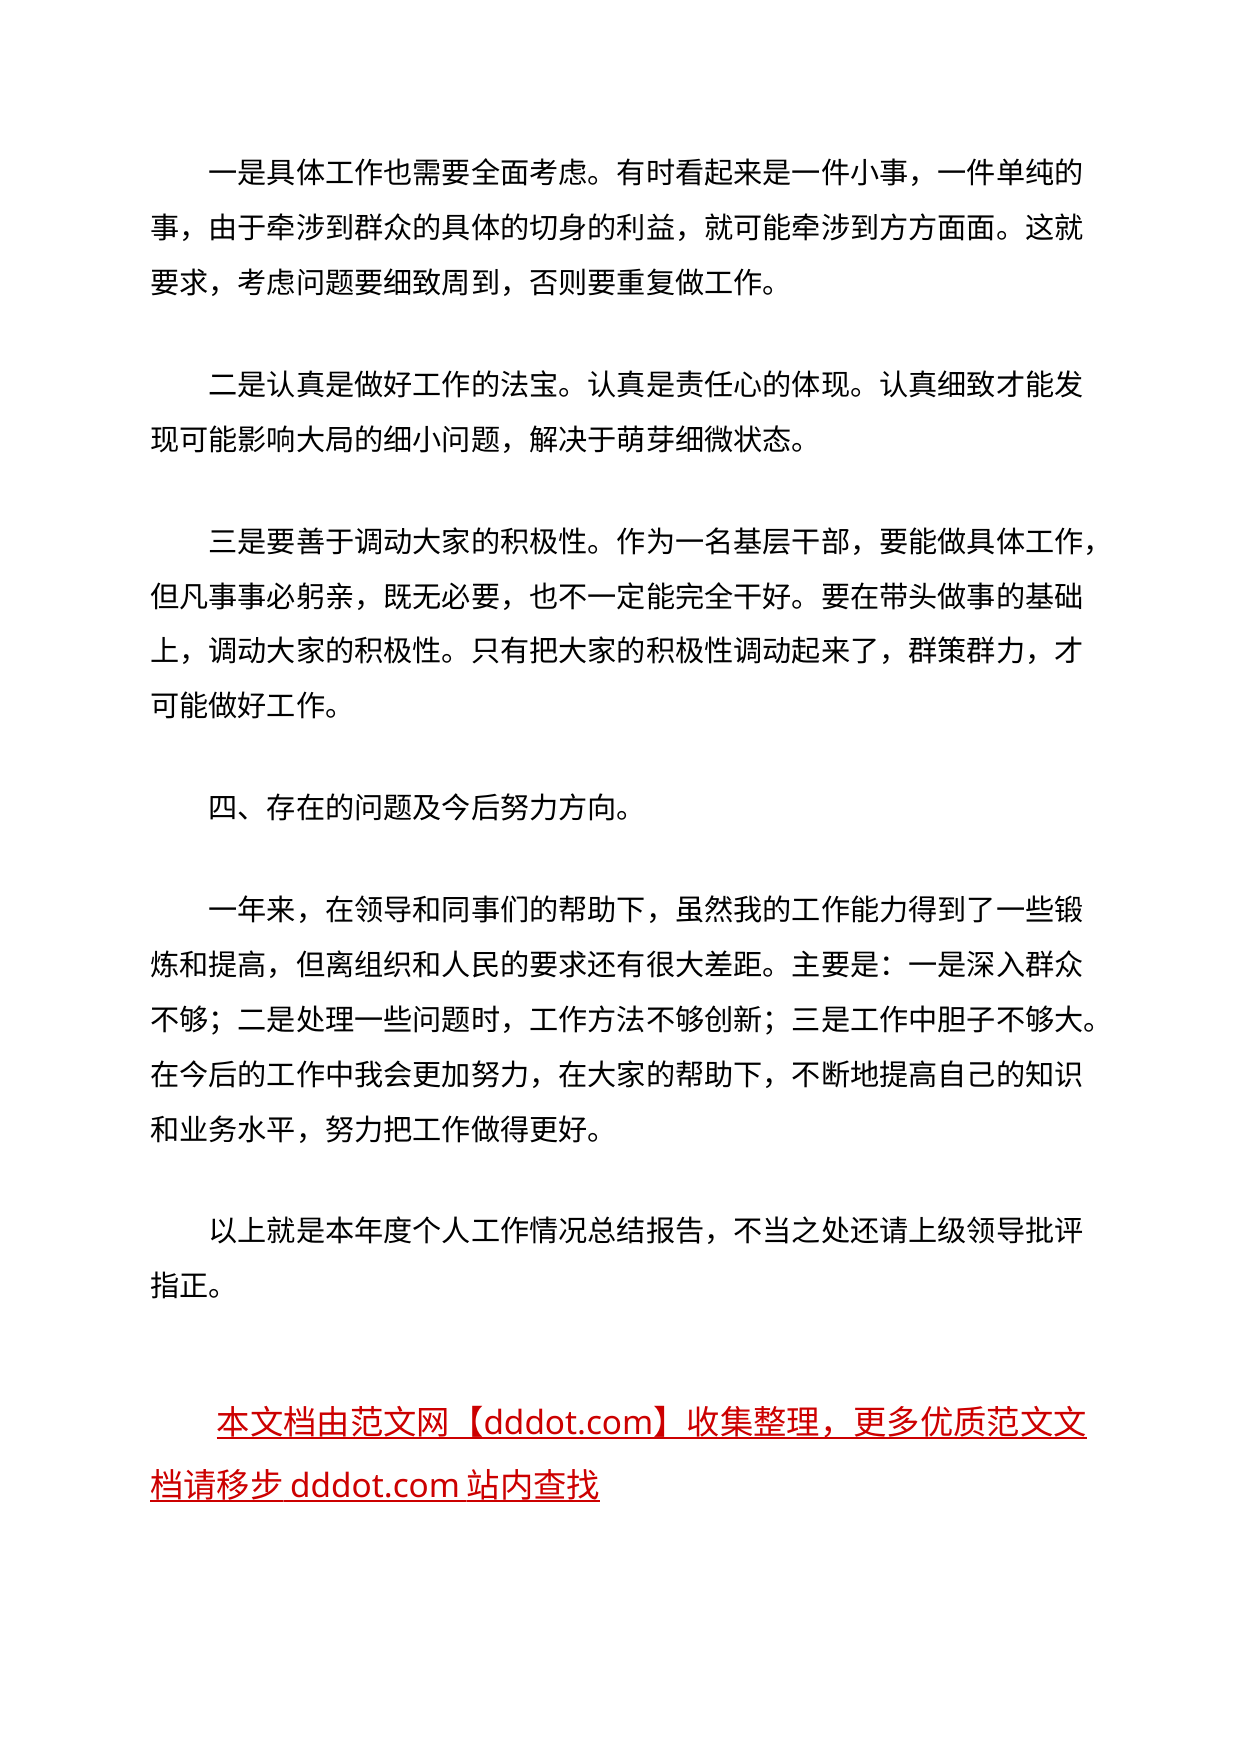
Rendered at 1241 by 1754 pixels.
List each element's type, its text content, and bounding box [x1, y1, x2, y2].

text 二是认真是做好工作的法宝。认真是责任心的体现。认真细致才能发现可能影响大局的细小问题，解决于萌芽细微状态。 [150, 362, 1090, 459]
text 四、存在的问题及今后努力方向。 [150, 785, 1090, 827]
text 三是要善于调动大家的积极性。作为一名基层干部，要能做具体工作，但凡事事必躬亲，既无必要，也不一定能完全干好。要在带头做事的基础上，调动大家的积极性。只有把大家的积极性调动起来了，群策群力，才可能做好工作。 [150, 518, 1090, 725]
text 一是具体工作也需要全面考虑。有时看起来是一件小事，一件单纯的事，由于牵涉到群众的具体的切身的利益，就可能牵涉到方方面面。这就要求，考虑问题要细致周到，否则要重复做工作。 [150, 150, 1090, 302]
text 一年来，在领导和同事们的帮助下，虽然我的工作能力得到了一些锻炼和提高，但离组织和人民的要求还有很大差距。主要是：一是深入群众不够；二是处理一些问题时，工作方法不够创新；三是工作中胆子不够大。在今后的工作中我会更加努力，在大家的帮助下，不断地提高自己的知识和业务水平，努力把工作做得更好。 [150, 886, 1090, 1148]
text 以上就是本年度个人工作情况总结报告，不当之处还请上级领导批评指正。 [150, 1208, 1090, 1305]
text 本文档由范文网【dddot.com】收集整理，更多优质范文文档请移步dddot.com站内查找 [150, 1396, 1090, 1507]
